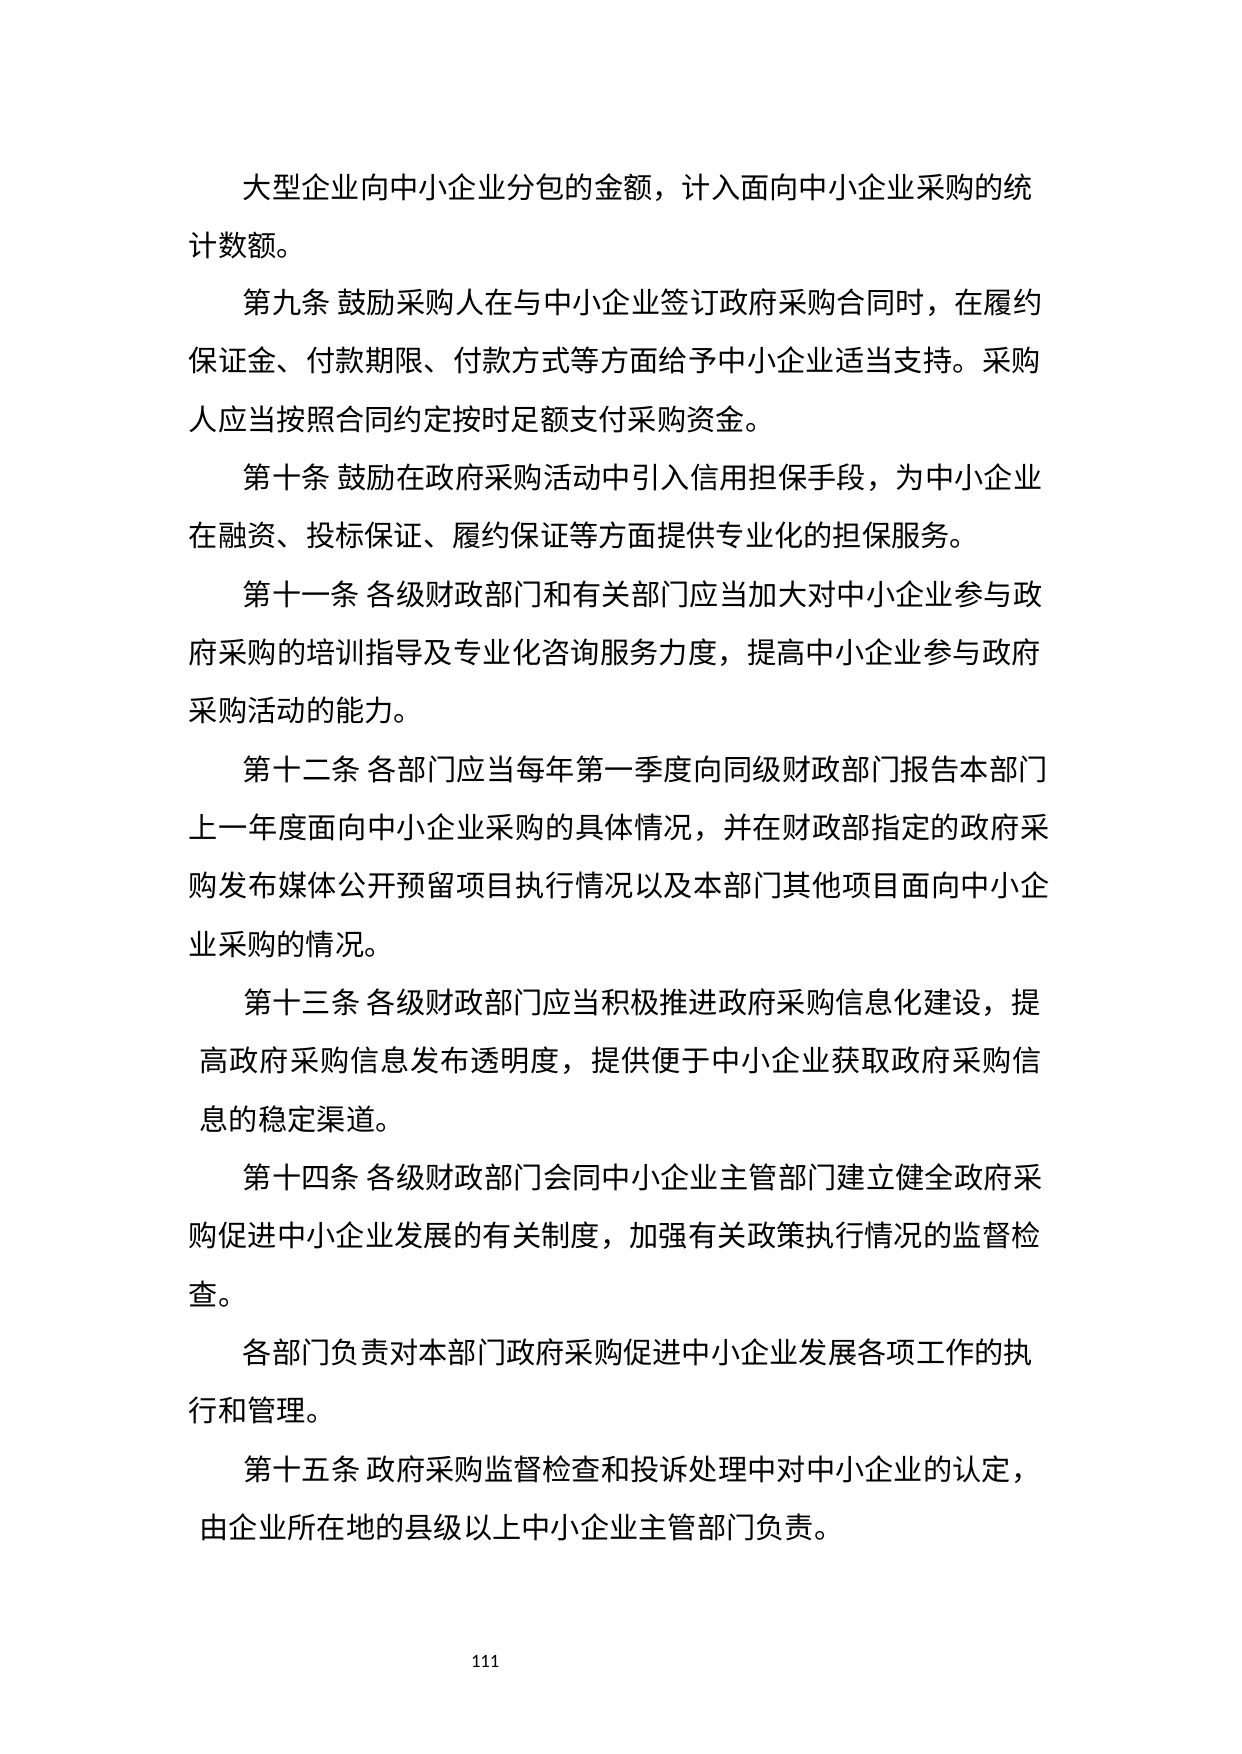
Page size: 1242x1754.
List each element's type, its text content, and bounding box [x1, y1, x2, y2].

text 第十三条 各级财政部门应当积极推进政府采购信息化建设，提高政府采购信息发布透明度，提供便于中小企业获取政府采购信息的稳定渠道。 [199, 967, 1042, 1142]
text 第十二条 各部门应当每年第一季度向同级财政部门报告本部门上一年度面向中小企业采购的具体情况，并在财政部指定的政府采购发布媒体公开预留项目执行情况以及本部门其他项目面向中小企业采购的情况。 [189, 733, 1050, 967]
text 第十五条 政府采购监督检查和投诉处理中对中小企业的认定，由企业所在地的县级以上中小企业主管部门负责。 [199, 1433, 1042, 1550]
text 各部门负责对本部门政府采购促进中小企业发展各项工作的执行和管理。 [189, 1317, 1056, 1433]
text 第九条 鼓励采购人在与中小企业签订政府采购合同时，在履约保证金、付款期限、付款方式等方面给予中小企业适当支持。采购人应当按照合同约定按时足额支付采购资金。 [189, 267, 1042, 442]
text 大型企业向中小企业分包的金额，计入面向中小企业采购的统计数额。 [189, 150, 1056, 267]
text 第十条 鼓励在政府采购活动中引入信用担保手段，为中小企业在融资、投标保证、履约保证等方面提供专业化的担保服务。 [189, 442, 1042, 558]
text 第十四条 各级财政部门会同中小企业主管部门建立健全政府采购促进中小企业发展的有关制度，加强有关政策执行情况的监督检查。 [189, 1142, 1042, 1317]
text 第十一条 各级财政部门和有关部门应当加大对中小企业参与政府采购的培训指导及专业化咨询服务力度，提高中小企业参与政府采购活动的能力。 [189, 558, 1042, 733]
